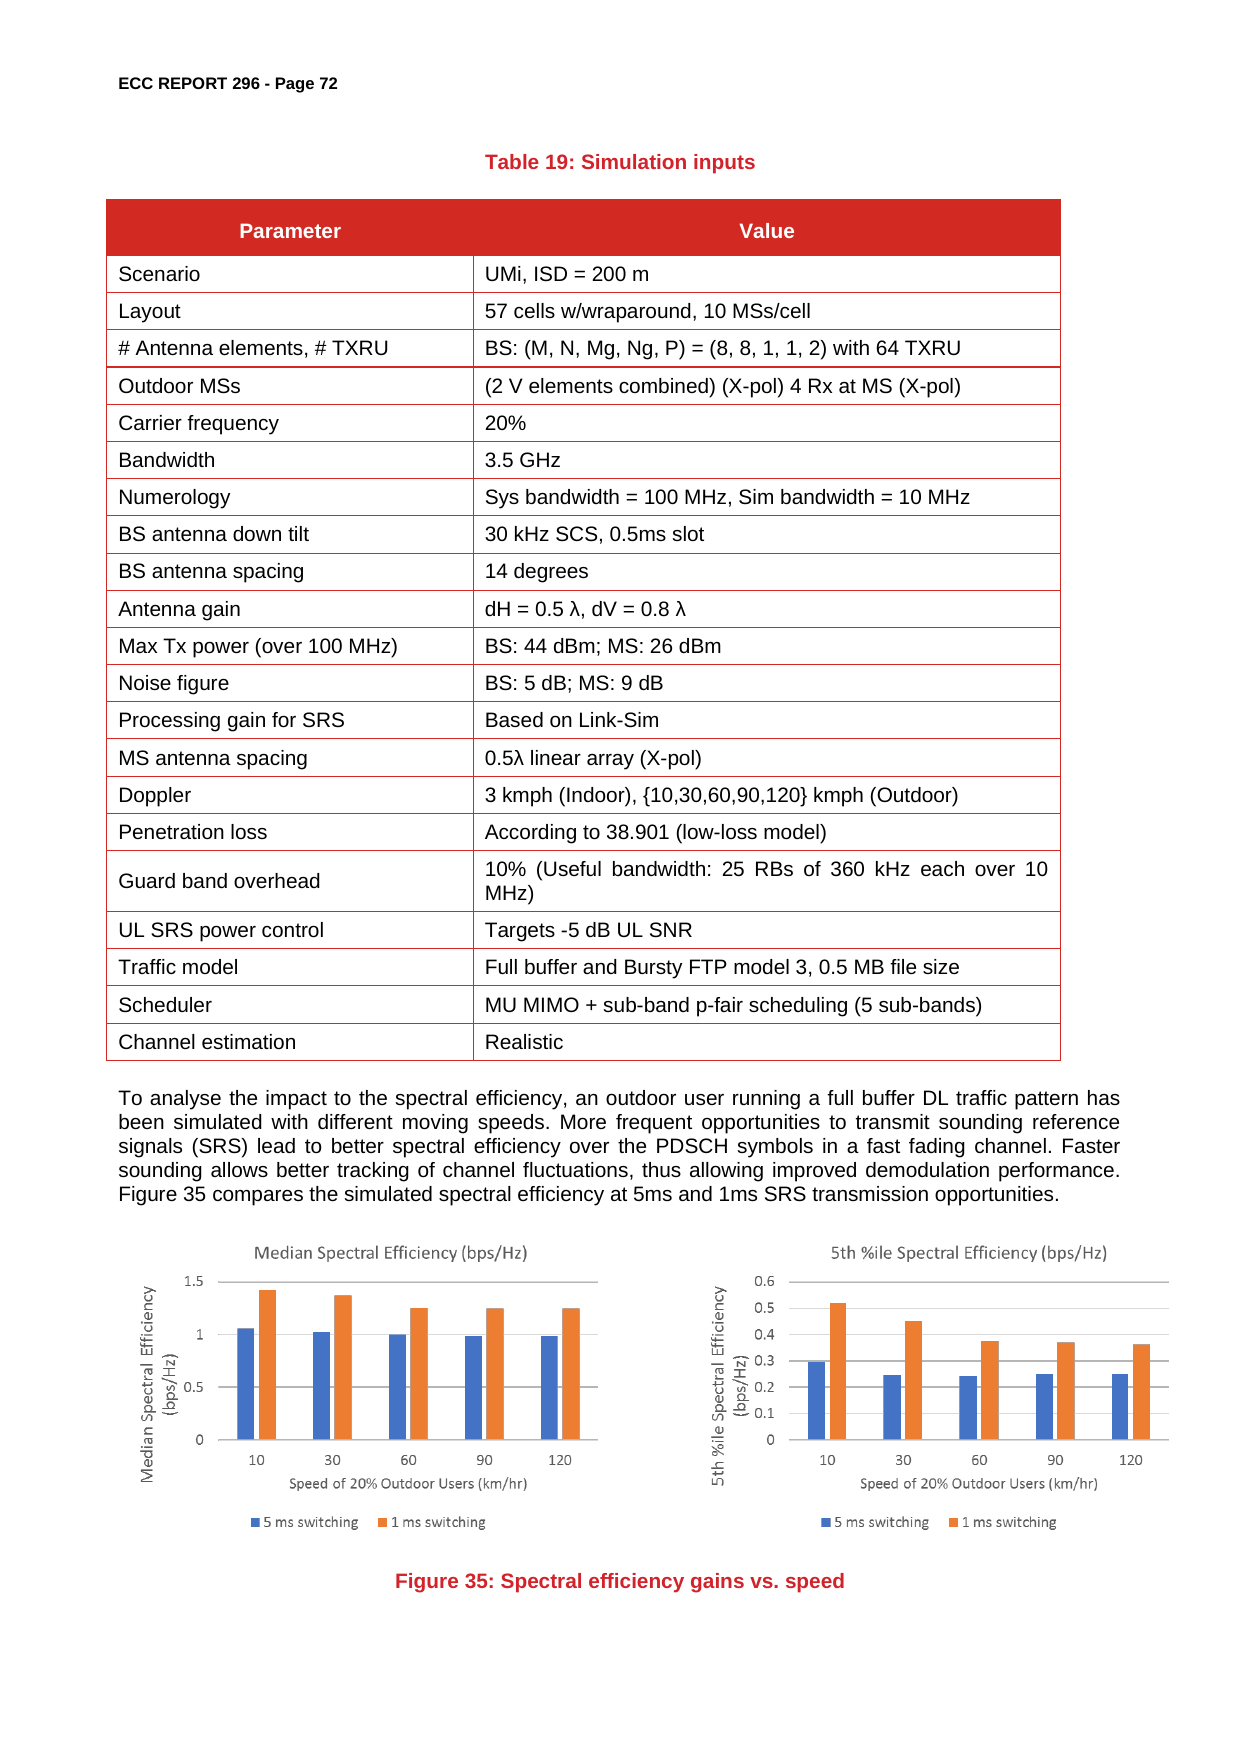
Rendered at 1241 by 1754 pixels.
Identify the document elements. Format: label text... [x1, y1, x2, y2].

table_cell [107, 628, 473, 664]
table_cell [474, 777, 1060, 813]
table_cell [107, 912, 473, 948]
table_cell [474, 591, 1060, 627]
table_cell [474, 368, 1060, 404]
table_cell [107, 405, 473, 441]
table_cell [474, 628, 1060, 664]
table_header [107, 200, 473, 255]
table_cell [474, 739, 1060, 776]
text To analyse the impact to the spectral efficiency, an outdoor user running a full buffer DL traffic pattern has been simulated with different moving speeds. More frequent opportunities to transmit sounding reference signals (SRS) lead to better spectral efficiency over the PDSCH symbols in a fast fading channel. Faster sounding allows better tracking of channel fluctuations, thus allowing improved demodulation performance. Figure 35 compares the simulated spectral efficiency at 5ms and 1ms SRS transmission opportunities. [118, 1086, 1122, 1206]
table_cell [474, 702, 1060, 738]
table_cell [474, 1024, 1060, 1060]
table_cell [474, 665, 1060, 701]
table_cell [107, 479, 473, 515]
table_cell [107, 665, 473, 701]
text Table 19: Simulation inputs [118, 150, 1122, 174]
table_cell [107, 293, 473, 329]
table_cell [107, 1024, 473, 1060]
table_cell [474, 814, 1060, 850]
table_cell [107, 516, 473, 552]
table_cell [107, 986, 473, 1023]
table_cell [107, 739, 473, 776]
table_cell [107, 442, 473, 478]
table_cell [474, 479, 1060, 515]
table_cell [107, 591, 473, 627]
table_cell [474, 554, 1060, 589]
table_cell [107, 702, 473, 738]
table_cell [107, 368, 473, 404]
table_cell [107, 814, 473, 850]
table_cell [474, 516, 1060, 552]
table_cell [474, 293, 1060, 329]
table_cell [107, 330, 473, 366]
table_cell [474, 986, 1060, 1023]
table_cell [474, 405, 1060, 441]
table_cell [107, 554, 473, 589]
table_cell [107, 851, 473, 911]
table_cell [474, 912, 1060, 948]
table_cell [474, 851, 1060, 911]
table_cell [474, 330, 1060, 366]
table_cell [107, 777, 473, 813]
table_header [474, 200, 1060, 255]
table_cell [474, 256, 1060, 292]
text Figure 35: Spectral efficiency gains vs. speed [118, 1569, 1122, 1593]
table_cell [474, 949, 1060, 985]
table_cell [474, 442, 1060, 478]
picture [118, 1230, 1183, 1544]
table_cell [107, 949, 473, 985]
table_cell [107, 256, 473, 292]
